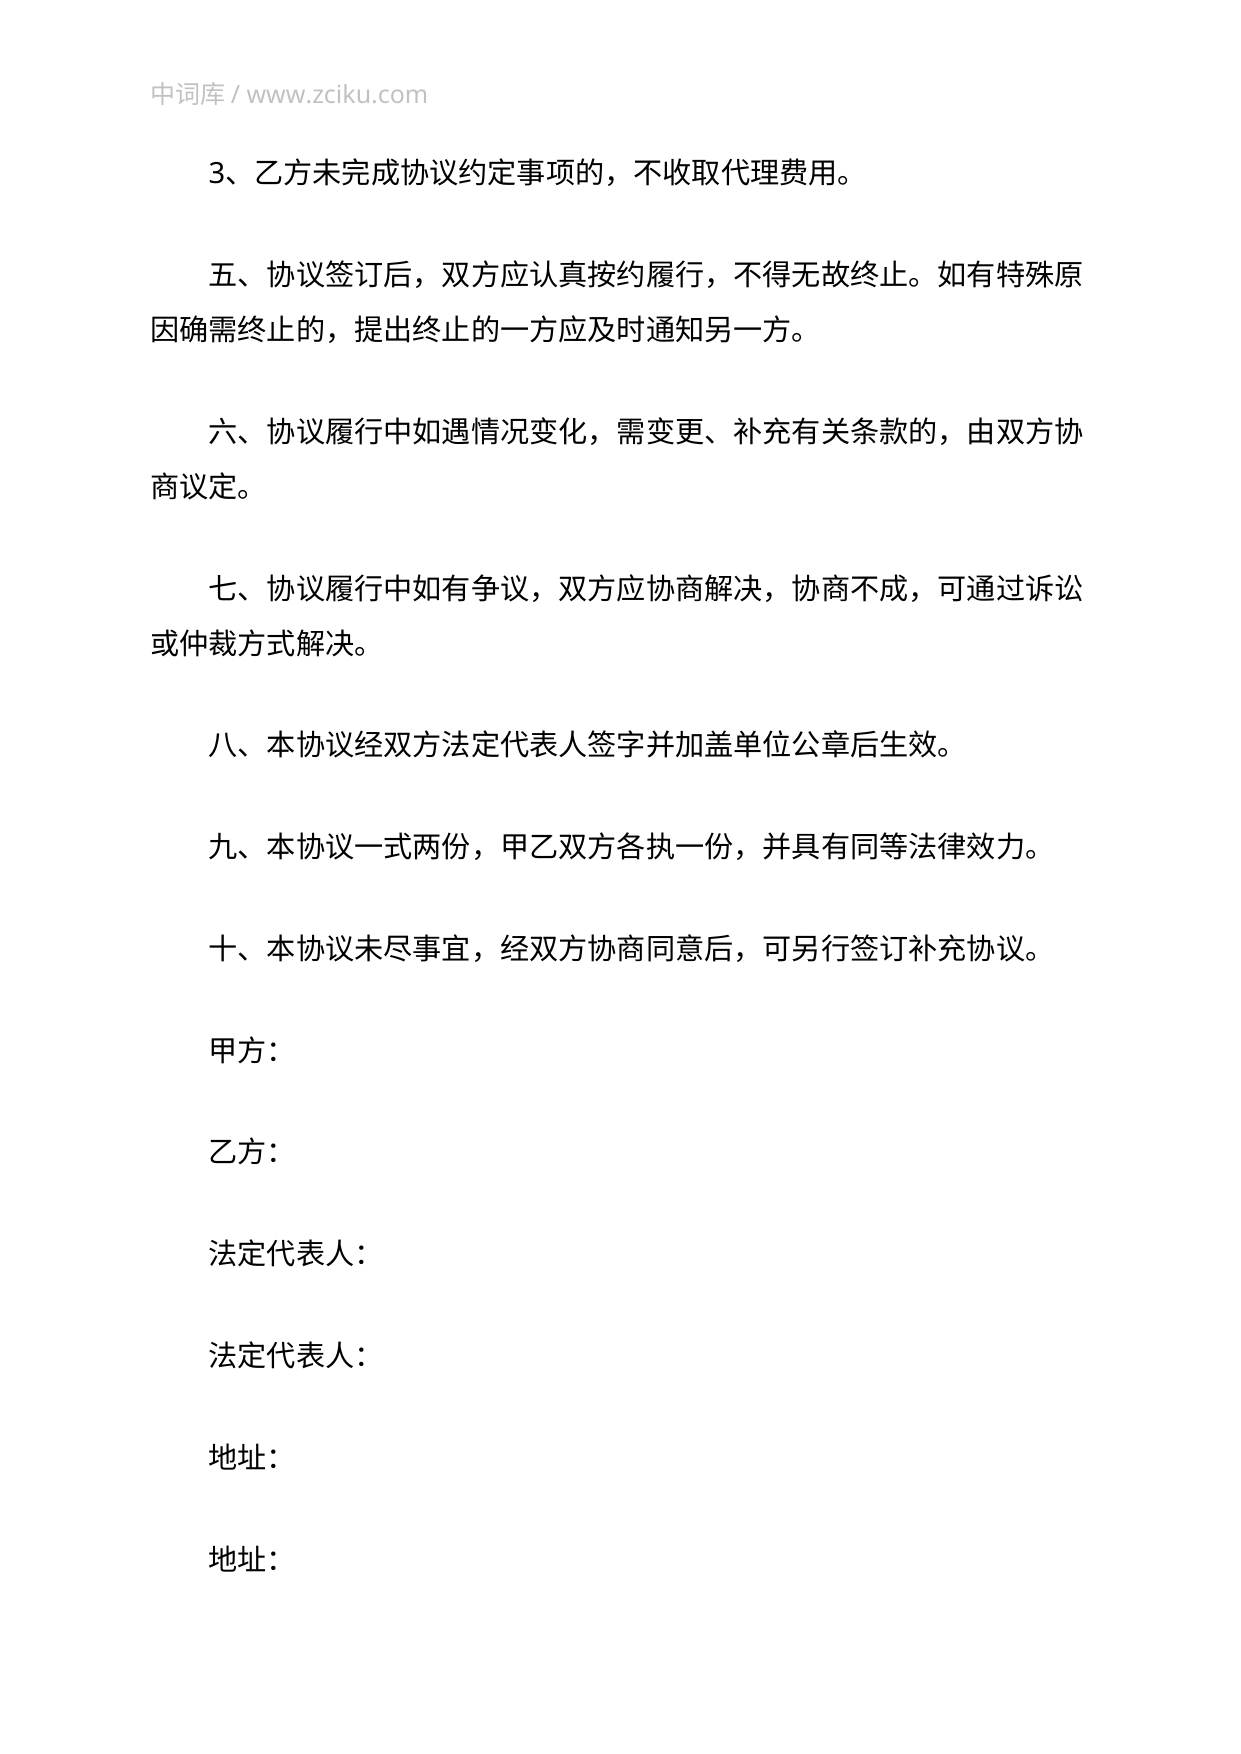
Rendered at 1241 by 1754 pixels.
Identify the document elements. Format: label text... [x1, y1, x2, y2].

text 五、协议签订后，双方应认真按约履行，不得无故终止。如有特殊原因确需终止的，提出终止的一方应及时通知另一方。 [150, 252, 1090, 349]
text 八、本协议经双方法定代表人签字并加盖单位公章后生效。 [150, 722, 1090, 764]
text 乙方： [150, 1129, 1090, 1171]
text 甲方： [150, 1027, 1090, 1069]
text 地址： [150, 1536, 1090, 1578]
text 地址： [150, 1434, 1090, 1477]
text 法定代表人： [150, 1333, 1090, 1375]
text 七、协议履行中如有争议，双方应协商解决，协商不成，可通过诉讼或仲裁方式解决。 [150, 565, 1090, 662]
text 法定代表人： [150, 1231, 1090, 1273]
text 九、本协议一式两份，甲乙双方各执一份，并具有同等法律效力。 [150, 824, 1090, 866]
text 十、本协议未尽事宜，经双方协商同意后，可另行签订补充协议。 [150, 926, 1090, 968]
text 六、协议履行中如遇情况变化，需变更、补充有关条款的，由双方协商议定。 [150, 409, 1090, 506]
text 3、乙方未完成协议约定事项的，不收取代理费用。 [150, 150, 1090, 192]
